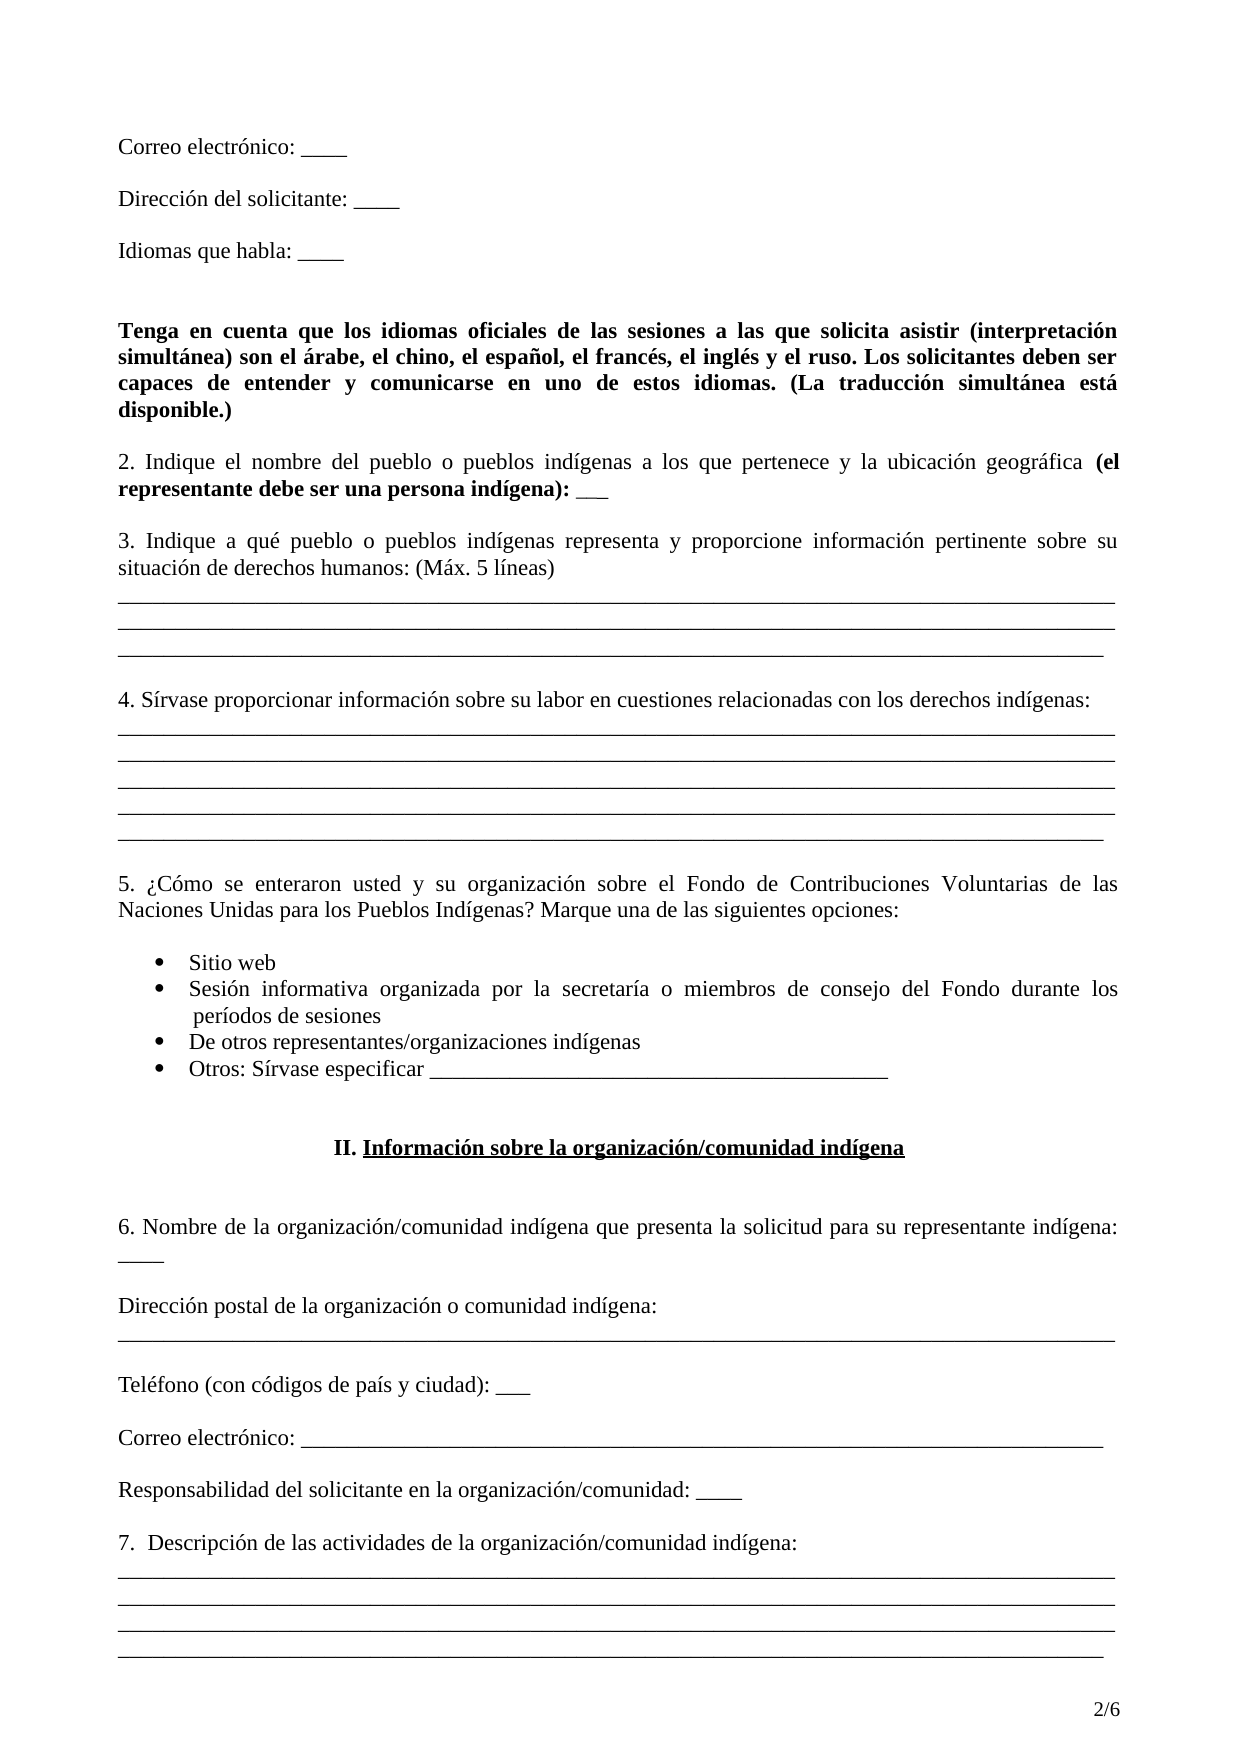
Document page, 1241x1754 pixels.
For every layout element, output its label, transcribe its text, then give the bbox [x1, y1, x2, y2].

text Tenga en cuenta que los idiomas oficiales de las sesiones a las que solicita asistir (interpretación simultánea) son el árabe, el chino, el español, el francés, el inglés y el ruso. Los solicitantes deben ser capaces de entender y comunicarse en uno de estos idiomas. (La traducción simultánea está disponible.) [118, 317, 1120, 422]
text Dirección del solicitante: ____ [118, 185, 1120, 211]
text 2. Indique el nombre del pueblo o pueblos indígenas a los que pertenece y la ubicación geográfica (el representante debe ser una persona indígena): ___ [118, 448, 1120, 501]
text __________________________________________________________________________________________________________________________________________________________________________________________________________________________________________________________________________________________________________________________________________________________________________________________________________________________________________________ [118, 712, 1120, 844]
text Teléfono (con códigos de país y ciudad): ___ [118, 1371, 1120, 1397]
text II. Información sobre la organización/comunidad indígena [118, 1134, 1120, 1160]
list Otros: Sírvase especificar ________________________________________ [155, 1054, 1120, 1081]
text Idiomas que habla: ____ [118, 238, 1120, 264]
list De otros representantes/organizaciones indígenas [155, 1028, 1120, 1054]
text 3. Indique a qué pueblo o pueblos indígenas representa y proporcione información pertinente sobre su situación de derechos humanos: (Máx. 5 líneas) [118, 527, 1120, 580]
text ____________________________________________________________________________________________________________________________________________________________________________________________________________________________________________________________________ [118, 580, 1120, 659]
text Correo electrónico: ____ [118, 133, 1120, 159]
list Sitio web [155, 949, 1120, 976]
text ___________________________________________________________________________________________________________________________________________________________________________________________________________________________________________________________________________________________________________________________________________________________ [118, 1555, 1120, 1661]
text 5. ¿Cómo se enteraron usted y su organización sobre el Fondo de Contribuciones Voluntarias de las Naciones Unidas para los Pueblos Indígenas? Marque una de las siguientes opciones: [118, 870, 1120, 923]
text 4. Sírvase proporcionar información sobre su labor en cuestiones relacionadas con los derechos indígenas: [118, 686, 1120, 712]
list Sesión informativa organizada por la secretaría o miembros de consejo del Fondo durante los períodos de sesiones [155, 976, 1120, 1028]
text Responsabilidad del solicitante en la organización/comunidad: ____ [118, 1476, 1120, 1503]
text Correo electrónico: ______________________________________________________________________ [118, 1423, 1120, 1450]
text Dirección postal de la organización o comunidad indígena: _______________________________________________________________________________________ [118, 1292, 1120, 1344]
list Descripción de las actividades de la organización/comunidad indígena: [118, 1529, 1120, 1555]
text 6. Nombre de la organización/comunidad indígena que presenta la solicitud para su representante indígena: ____ [118, 1213, 1120, 1265]
